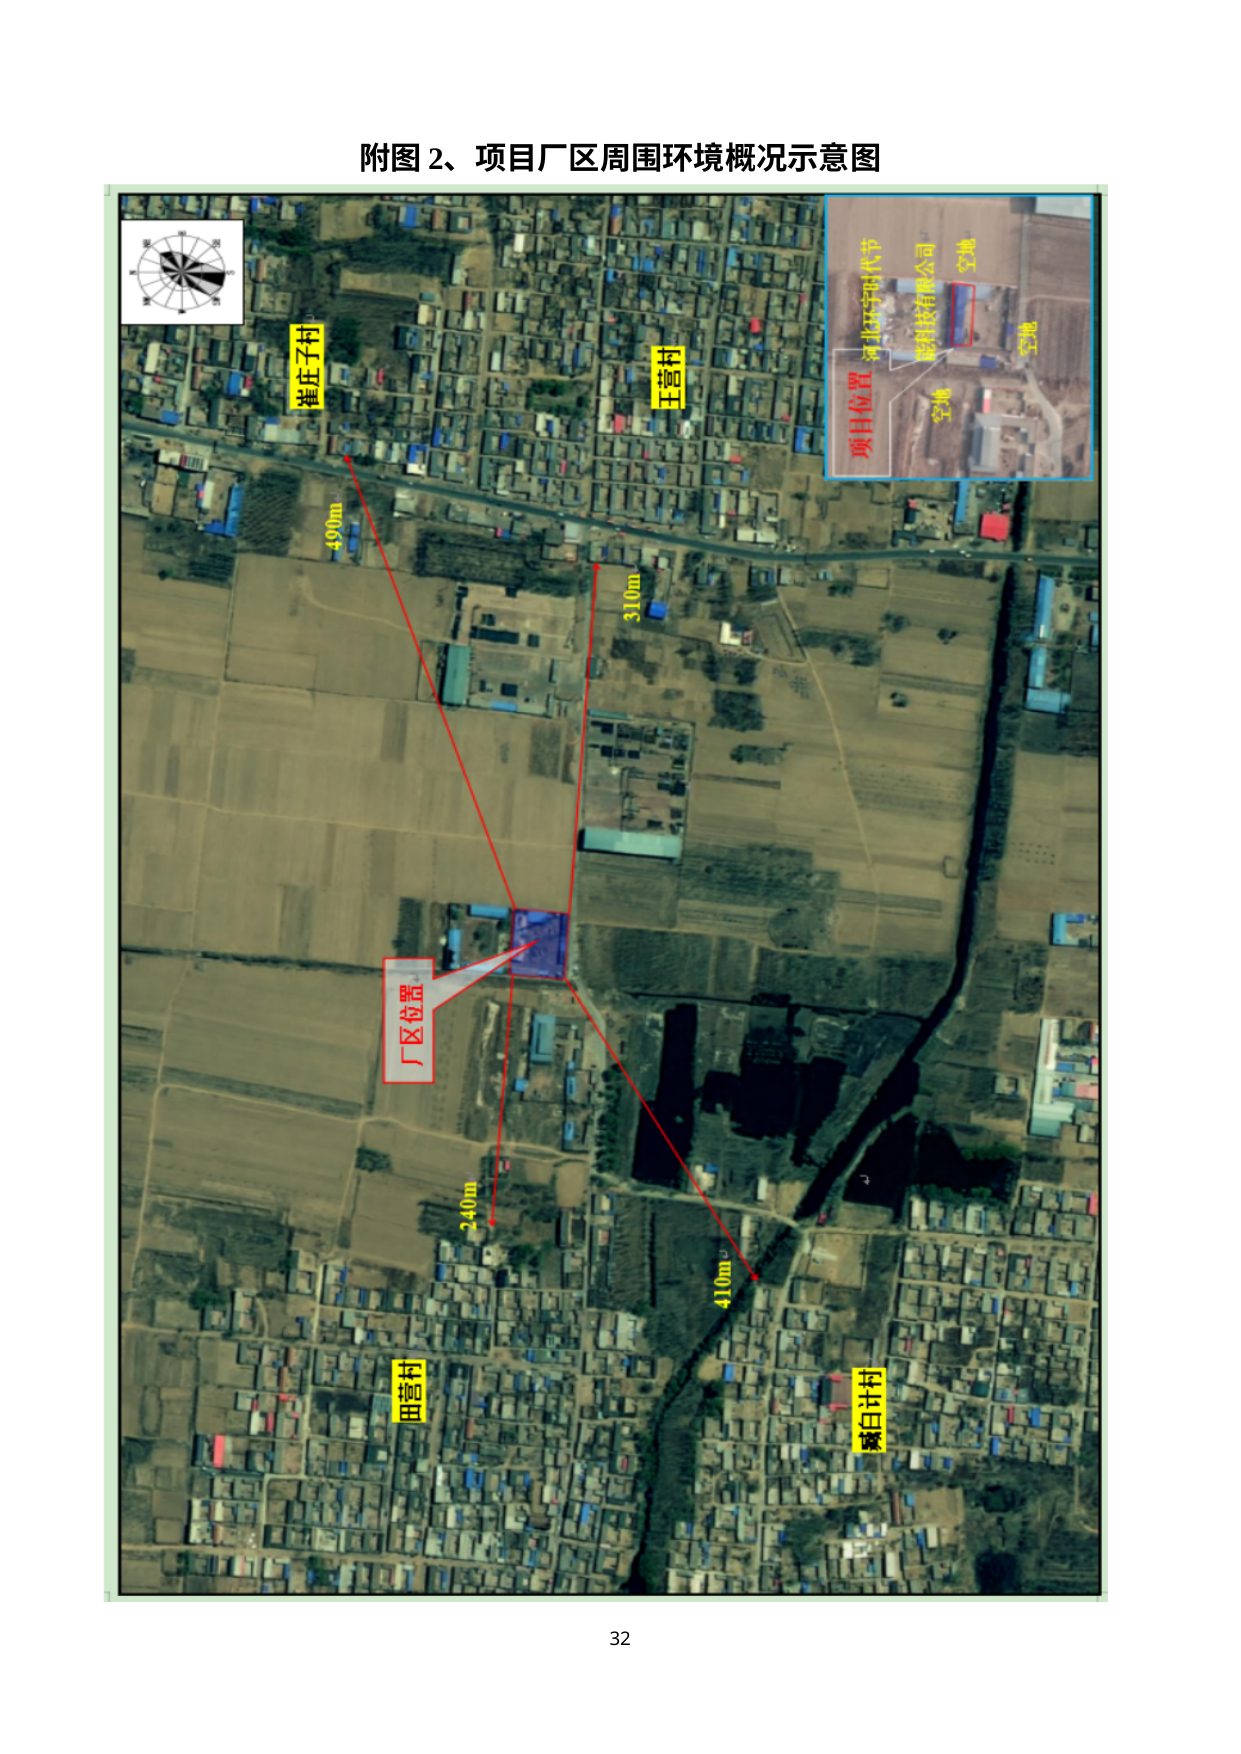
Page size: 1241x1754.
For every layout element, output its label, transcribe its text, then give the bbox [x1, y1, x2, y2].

picture [105, 185, 1107, 1602]
text 附图2、项目厂区周围环境概况示意图 [128, 123, 1112, 188]
